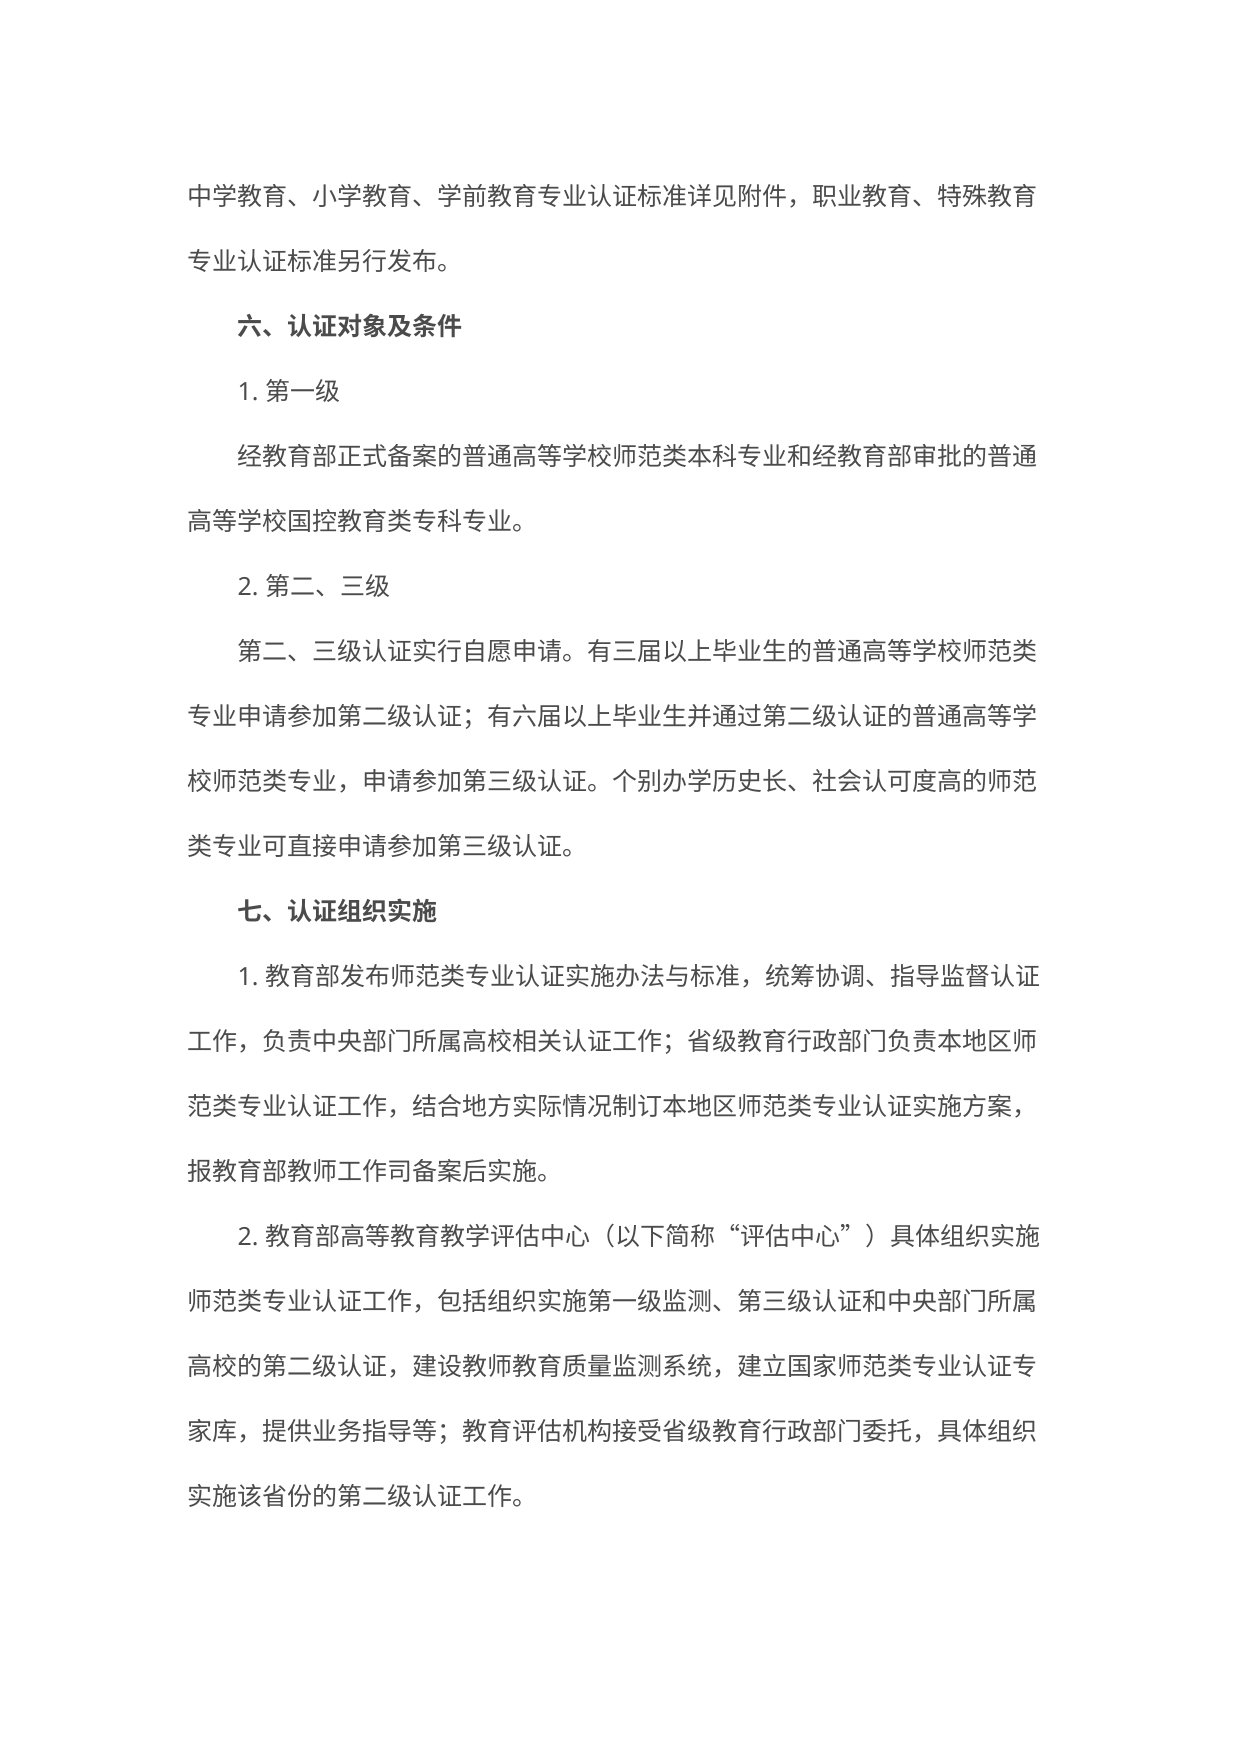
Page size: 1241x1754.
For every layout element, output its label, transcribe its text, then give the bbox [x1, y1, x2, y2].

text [187, 162, 1053, 292]
text 2. 教育部高等教育教学评估中心（以下简称“评估中心”）具体组织实施师范类专业认证工作，包括组织实施第一级监测、第三级认证和中央部门所属高校的第二级认证，建设教师教育质量监测系统，建立国家师范类专业认证专家库，提供业务指导等；教育评估机构接受省级教育行政部门委托，具体组织实施该省份的第二级认证工作。 [187, 1202, 1053, 1527]
text 1. 第一级 [187, 357, 1053, 422]
text 2. 第二、三级 [187, 552, 1053, 617]
text 七、认证组织实施 [187, 877, 1053, 942]
text 第二、三级认证实行自愿申请。有三届以上毕业生的普通高等学校师范类专业申请参加第二级认证；有六届以上毕业生并通过第二级认证的普通高等学校师范类专业，申请参加第三级认证。个别办学历史长、社会认可度高的师范类专业可直接申请参加第三级认证。 [187, 617, 1053, 877]
text 1. 教育部发布师范类专业认证实施办法与标准，统筹协调、指导监督认证工作，负责中央部门所属高校相关认证工作；省级教育行政部门负责本地区师范类专业认证工作，结合地方实际情况制订本地区师范类专业认证实施方案，报教育部教师工作司备案后实施。 [187, 942, 1053, 1202]
text 六、认证对象及条件 [187, 292, 1053, 357]
text 经教育部正式备案的普通高等学校师范类本科专业和经教育部审批的普通高等学校国控教育类专科专业。 [187, 422, 1053, 552]
